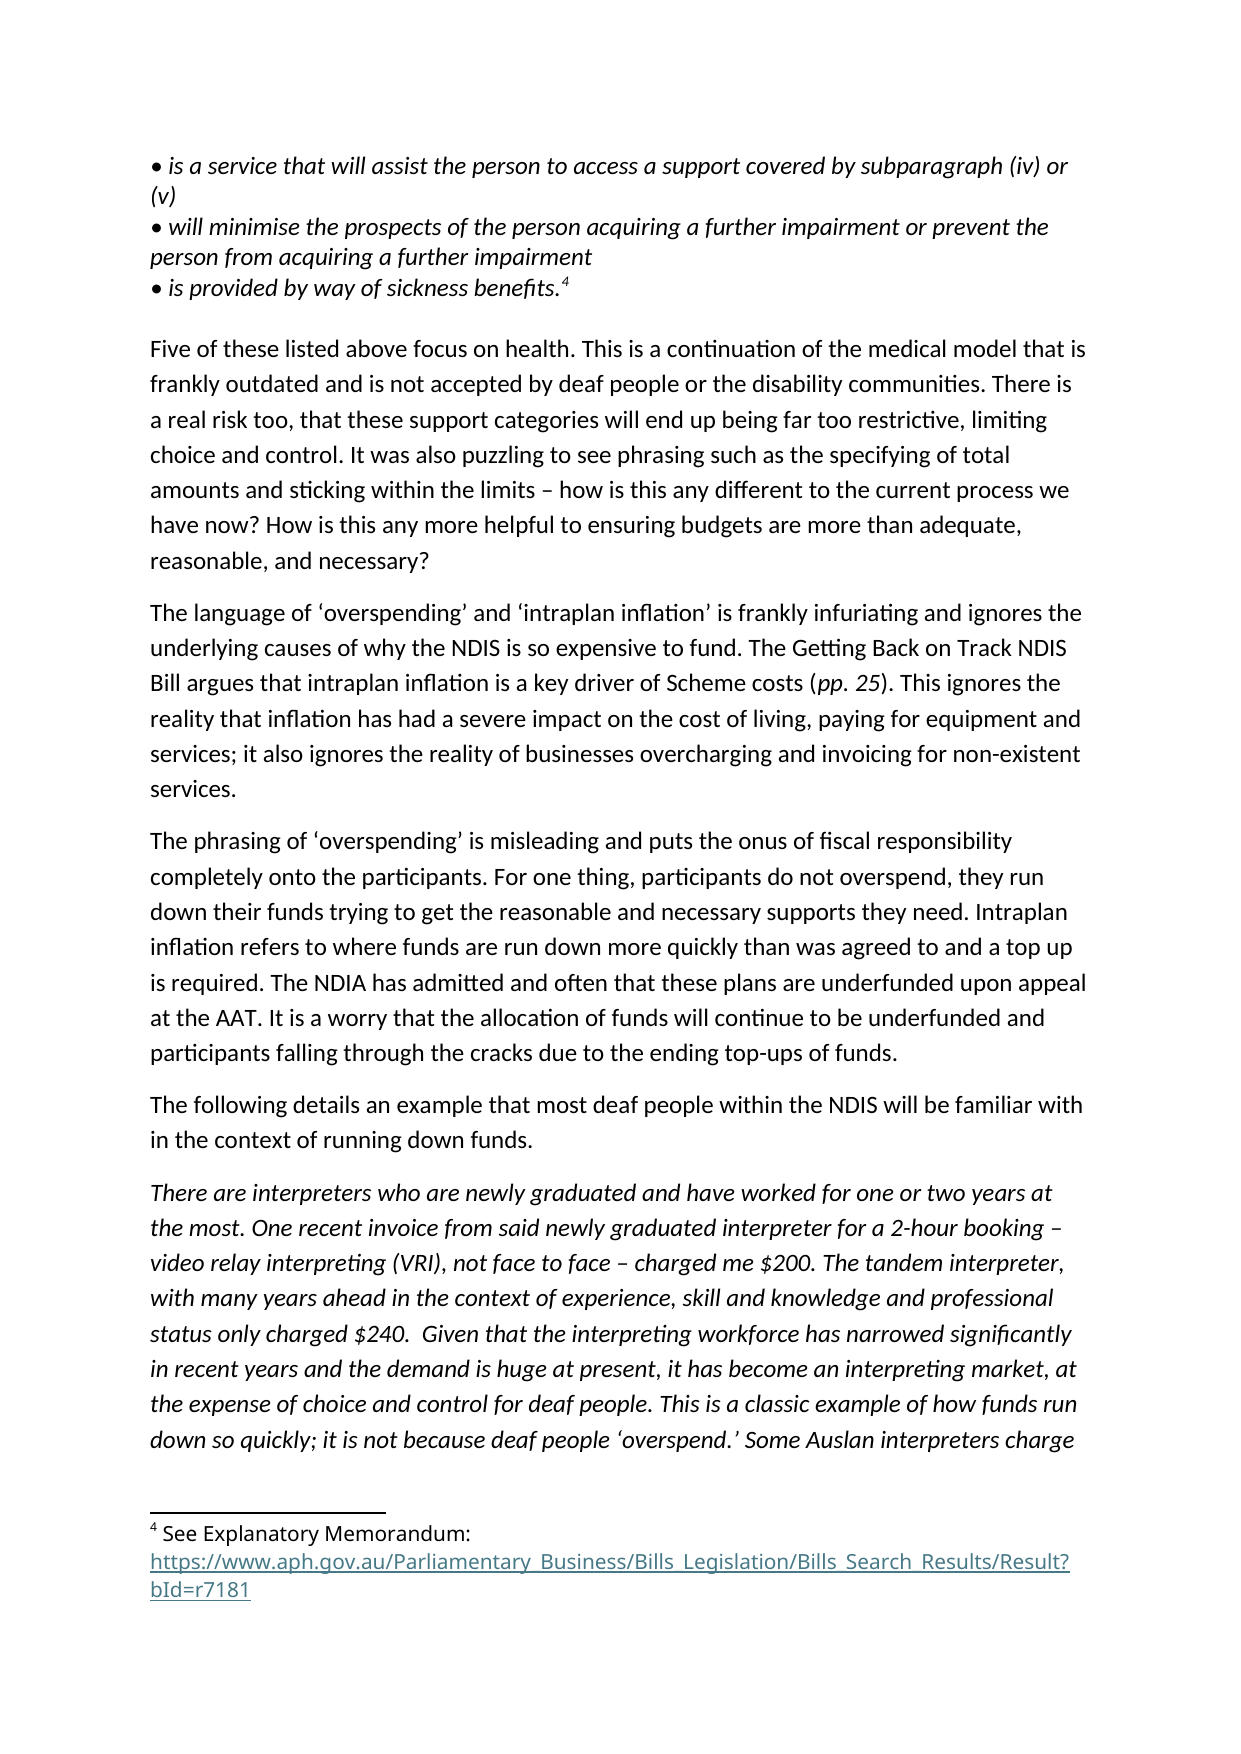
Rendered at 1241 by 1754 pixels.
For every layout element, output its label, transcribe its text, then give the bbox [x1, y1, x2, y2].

text The language of ‘overspending’ and ‘intraplan inflation’ is frankly infuriating and ignores the underlying causes of why the NDIS is so expensive to fund. The Getting Back on Track NDIS Bill argues that intraplan inflation is a key driver of Scheme costs (pp. 25). This ignores the reality that inflation has had a severe impact on the cost of living, paying for equipment and services; it also ignores the reality of businesses overcharging and invoicing for non-existent services. [150, 597, 1090, 804]
text • will minimise the prospects of the person acquiring a further impairment or prevent the person from acquiring a further impairment [150, 211, 1090, 272]
text The phrasing of ‘overspending’ is misleading and puts the onus of fiscal responsibility completely onto the participants. For one thing, participants do not overspend, they run down their funds trying to get the reasonable and necessary supports they need. Intraplan inflation refers to where funds are run down more quickly than was agreed to and a top up is required. The NDIA has admitted and often that these plans are underfunded upon appeal at the AAT. It is a worry that the allocation of funds will continue to be underfunded and participants falling through the cracks due to the ending top-ups of funds. [150, 826, 1090, 1068]
text • is provided by way of sickness benefits. [150, 272, 1090, 303]
text • is a service that will assist the person to access a support covered by subparagraph (iv) or (v) [150, 150, 1090, 211]
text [150, 1177, 1090, 1454]
text The following details an example that most deaf people within the NDIS will be familiar with in the context of running down funds. [150, 1089, 1090, 1155]
text Five of these listed above focus on health. This is a continuation of the medical model that is frankly outdated and is not accepted by deaf people or the disability communities. There is a real risk too, that these support categories will end up being far too restrictive, limiting choice and control. It was also puzzling to see phrasing such as the specifying of total amounts and sticking within the limits – how is this any different to the current process we have now? How is this any more helpful to ensuring budgets are more than adequate, reasonable, and necessary? [150, 333, 1090, 576]
